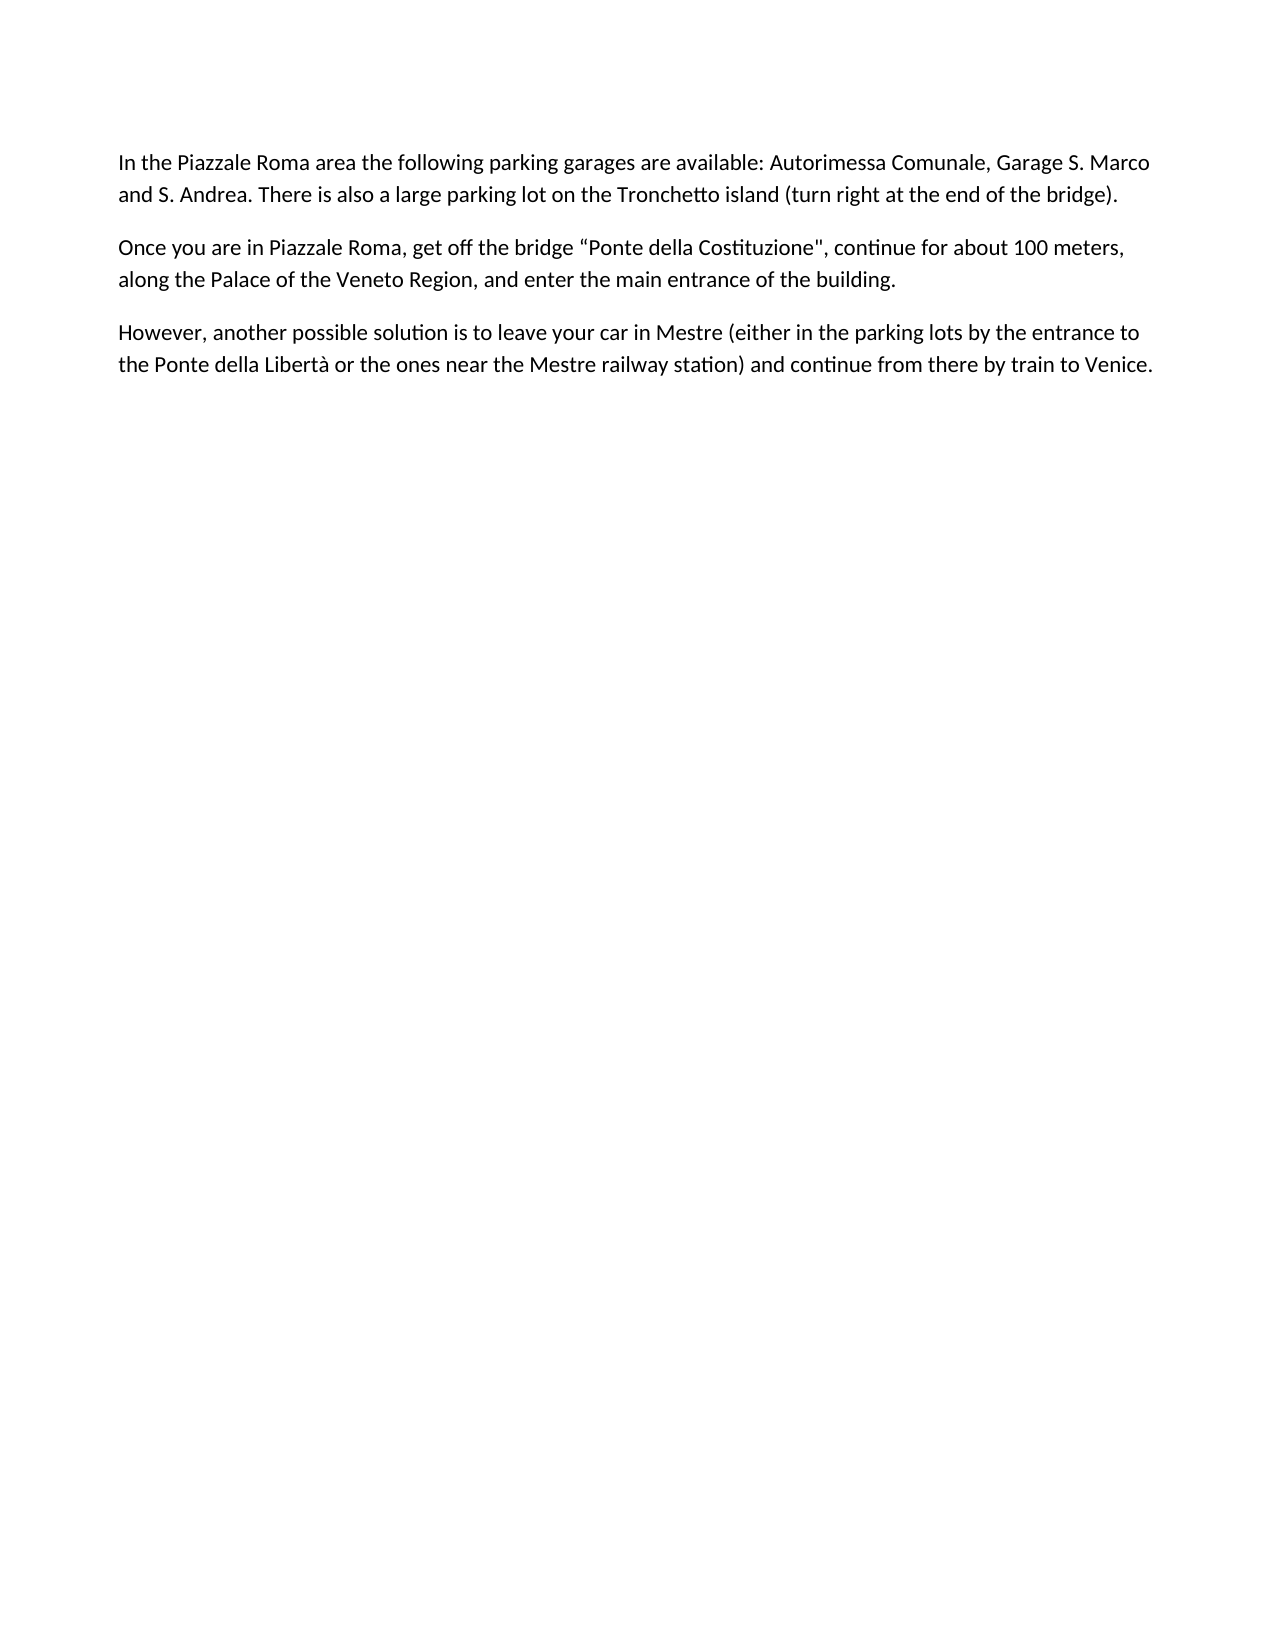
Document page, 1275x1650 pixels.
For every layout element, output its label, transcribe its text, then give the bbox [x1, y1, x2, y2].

text Once you are in Piazzale Roma, get off the bridge “Ponte della Costituzione", continue for about 100 meters, along the Palace of the Veneto Region, and enter the main entrance of the building. [118, 233, 1157, 293]
text In the Piazzale Roma area the following parking garages are available: Autorimessa Comunale, Garage S. Marco and S. Andrea. There is also a large parking lot on the Tronchetto island (turn right at the end of the bridge). [118, 148, 1157, 208]
text However, another possible solution is to leave your car in Mestre (either in the parking lots by the entrance to the Ponte della Libertà or the ones near the Mestre railway station) and continue from there by train to Venice. [118, 318, 1157, 378]
